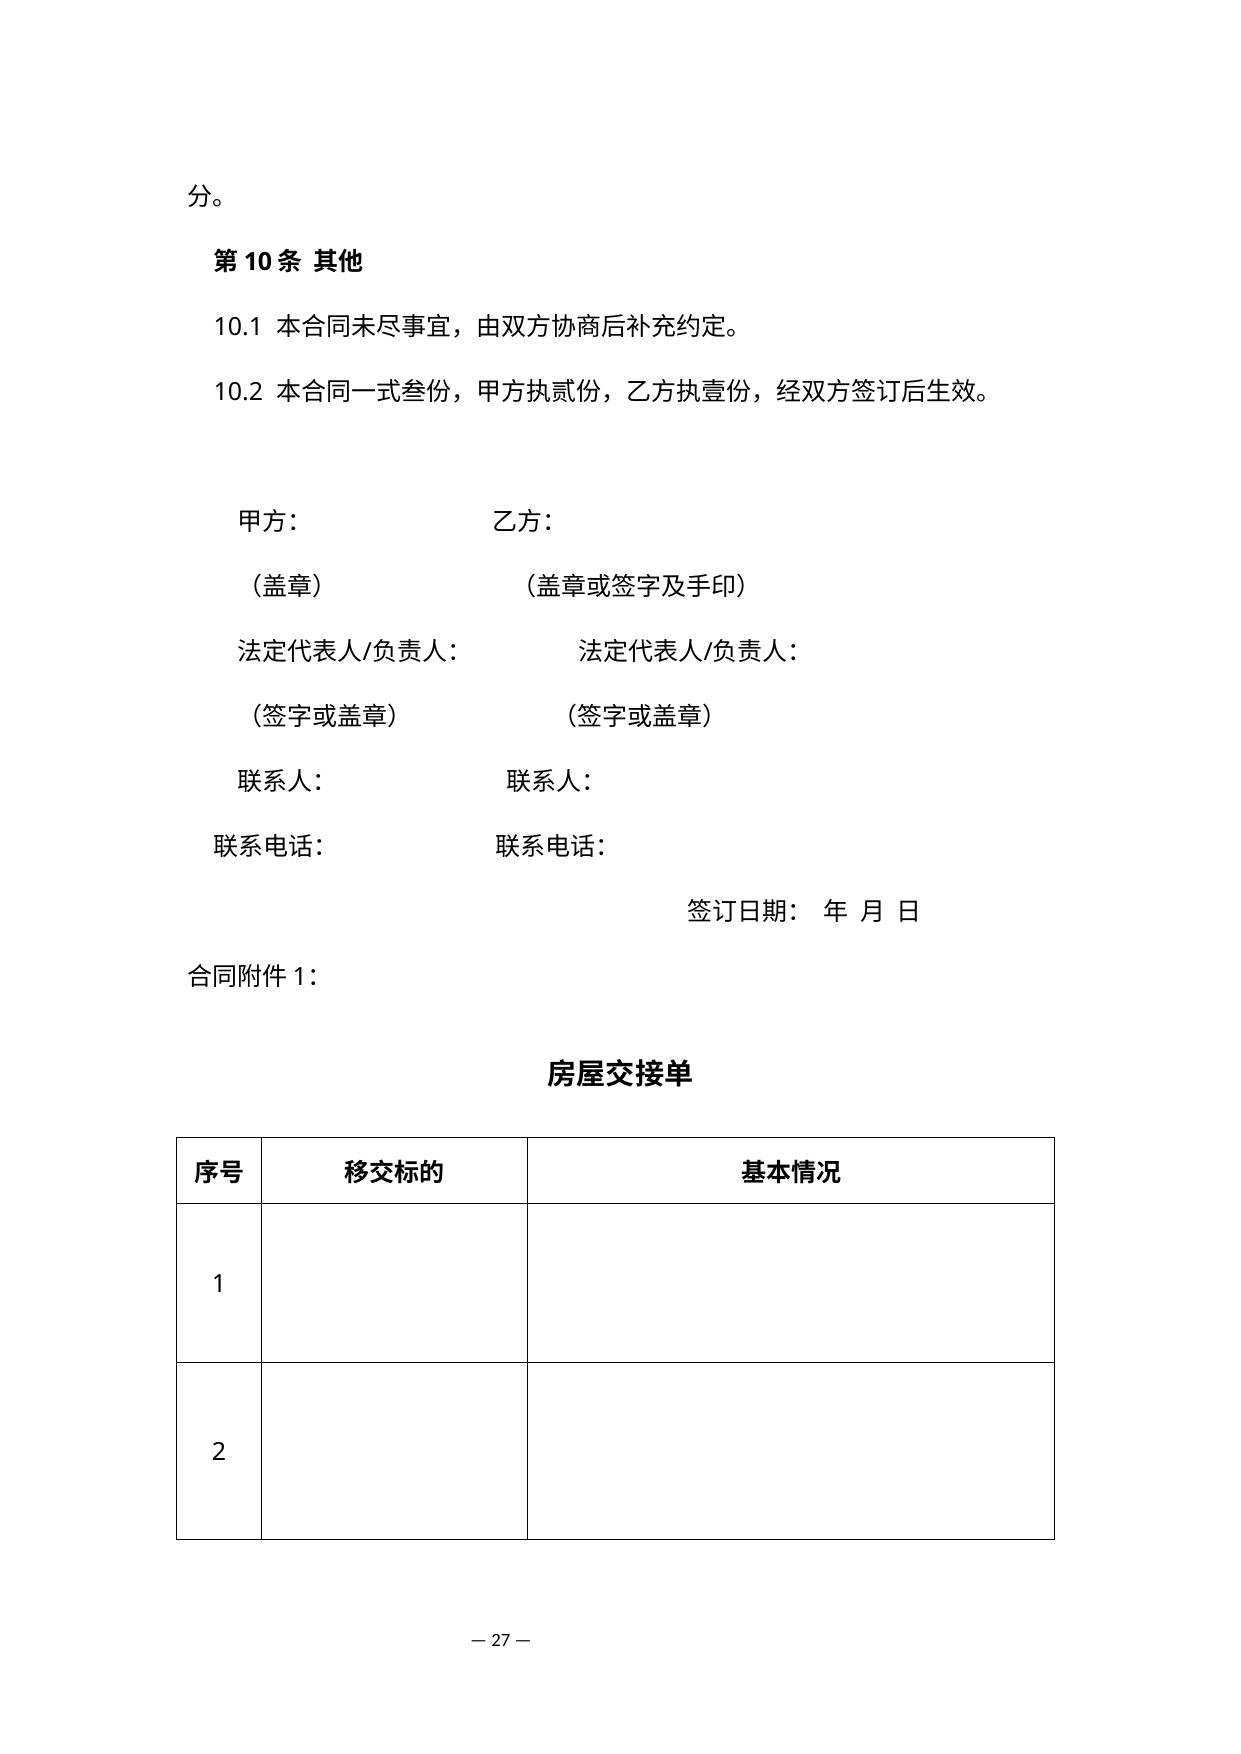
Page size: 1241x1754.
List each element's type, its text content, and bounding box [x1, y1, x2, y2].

text 10.1 本合同未尽事宜，由双方协商后补充约定。 [187, 292, 1053, 357]
table_cell [528, 1204, 1054, 1362]
table_cell [262, 1363, 527, 1538]
text 10.2 本合同一式叁份，甲方执贰份，乙方执壹份，经双方签订后生效。 [187, 357, 1053, 422]
text 联系电话： 联系电话： [187, 812, 1053, 877]
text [187, 162, 1053, 227]
text 甲方： 乙方： [187, 487, 1053, 552]
table_cell 1 [177, 1204, 261, 1362]
table_header 基本情况 [528, 1138, 1054, 1203]
text 签订日期： 年 月 日 [187, 877, 1053, 942]
table_cell 2 [177, 1363, 261, 1538]
text （盖章） （盖章或签字及手印） [187, 552, 1053, 617]
text 第10条 其他 [187, 227, 1053, 292]
text 合同附件1： [187, 942, 1053, 1007]
text 联系人： 联系人： [187, 747, 1053, 812]
table_header 序号 [177, 1138, 261, 1203]
text 法定代表人/负责人： 法定代表人/负责人： [187, 617, 1053, 682]
table_header 移交标的 [262, 1138, 527, 1203]
table_cell [528, 1363, 1054, 1538]
text 房屋交接单 [187, 1039, 1053, 1104]
text （签字或盖章） （签字或盖章） [187, 682, 1053, 747]
table_cell [262, 1204, 527, 1362]
